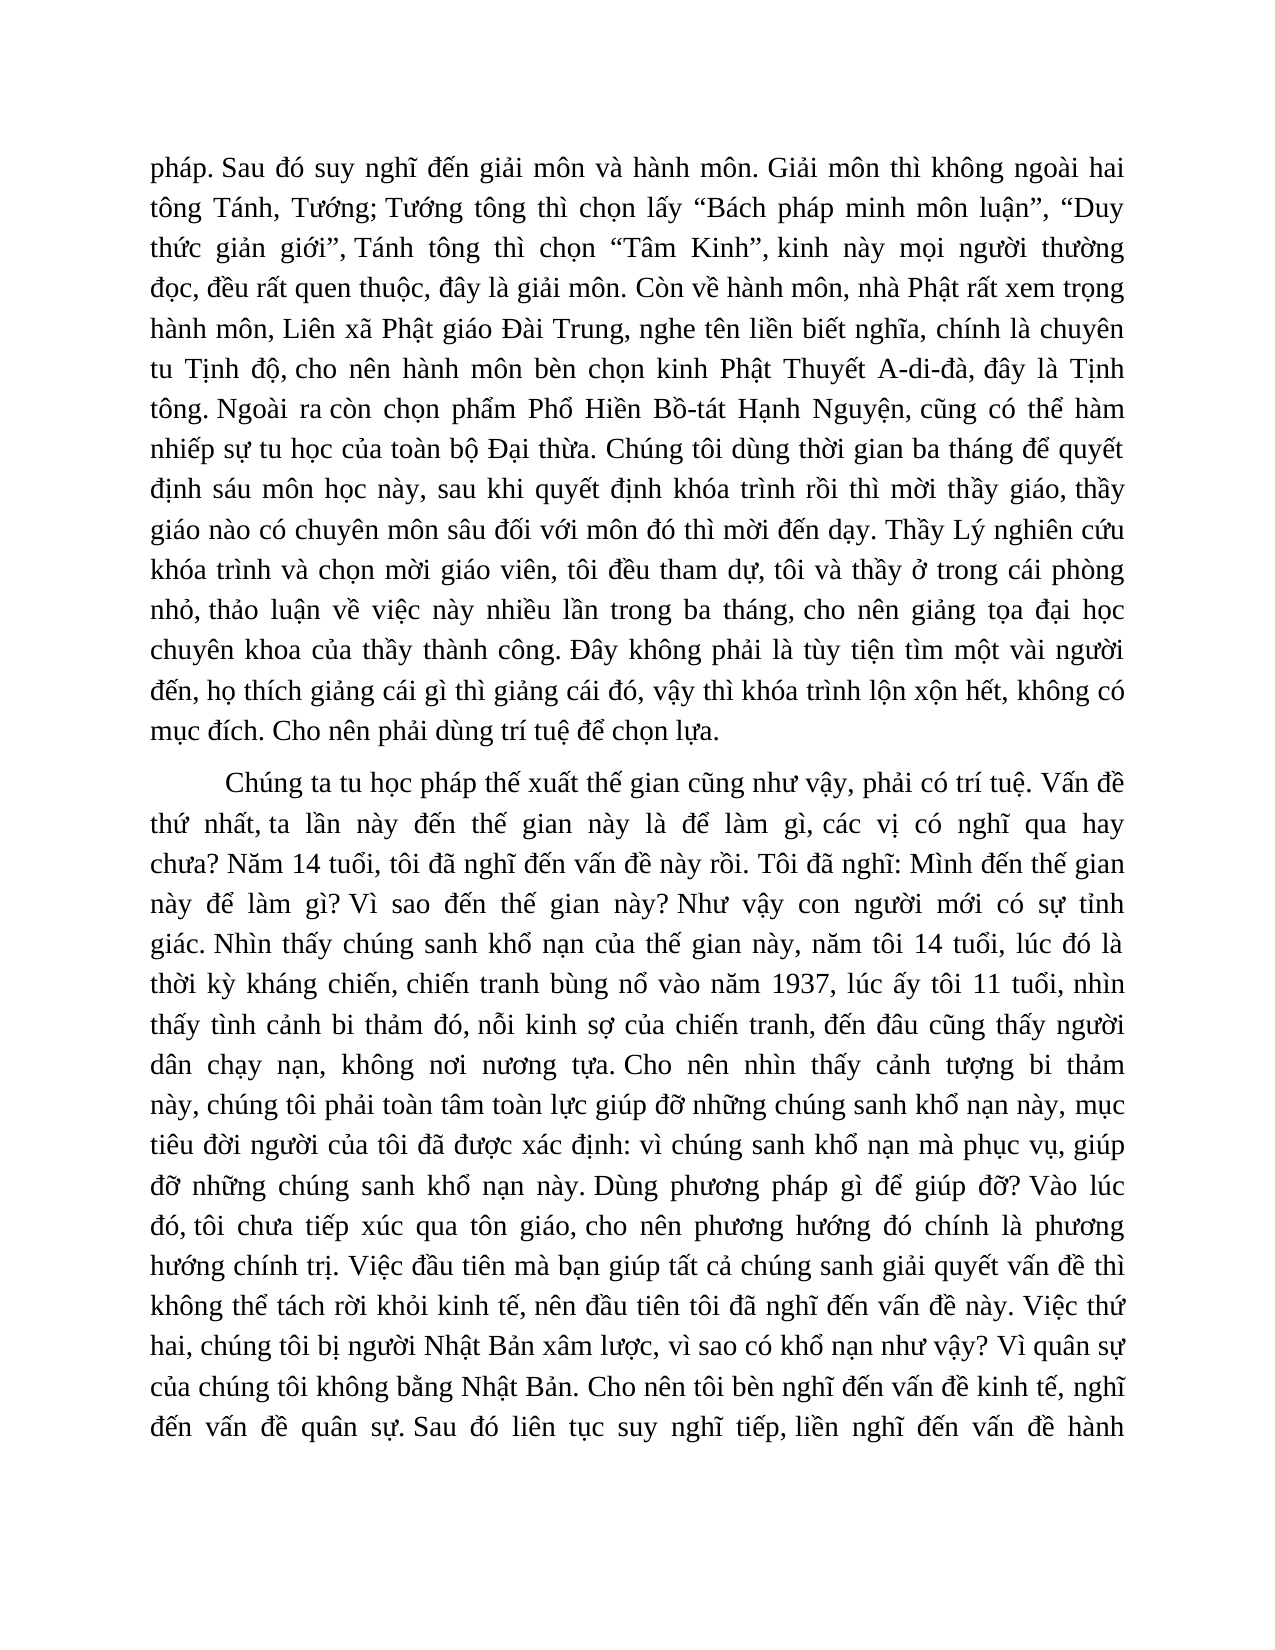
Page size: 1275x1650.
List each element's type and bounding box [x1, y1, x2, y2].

text [150, 766, 1125, 1442]
text [150, 150, 1125, 746]
